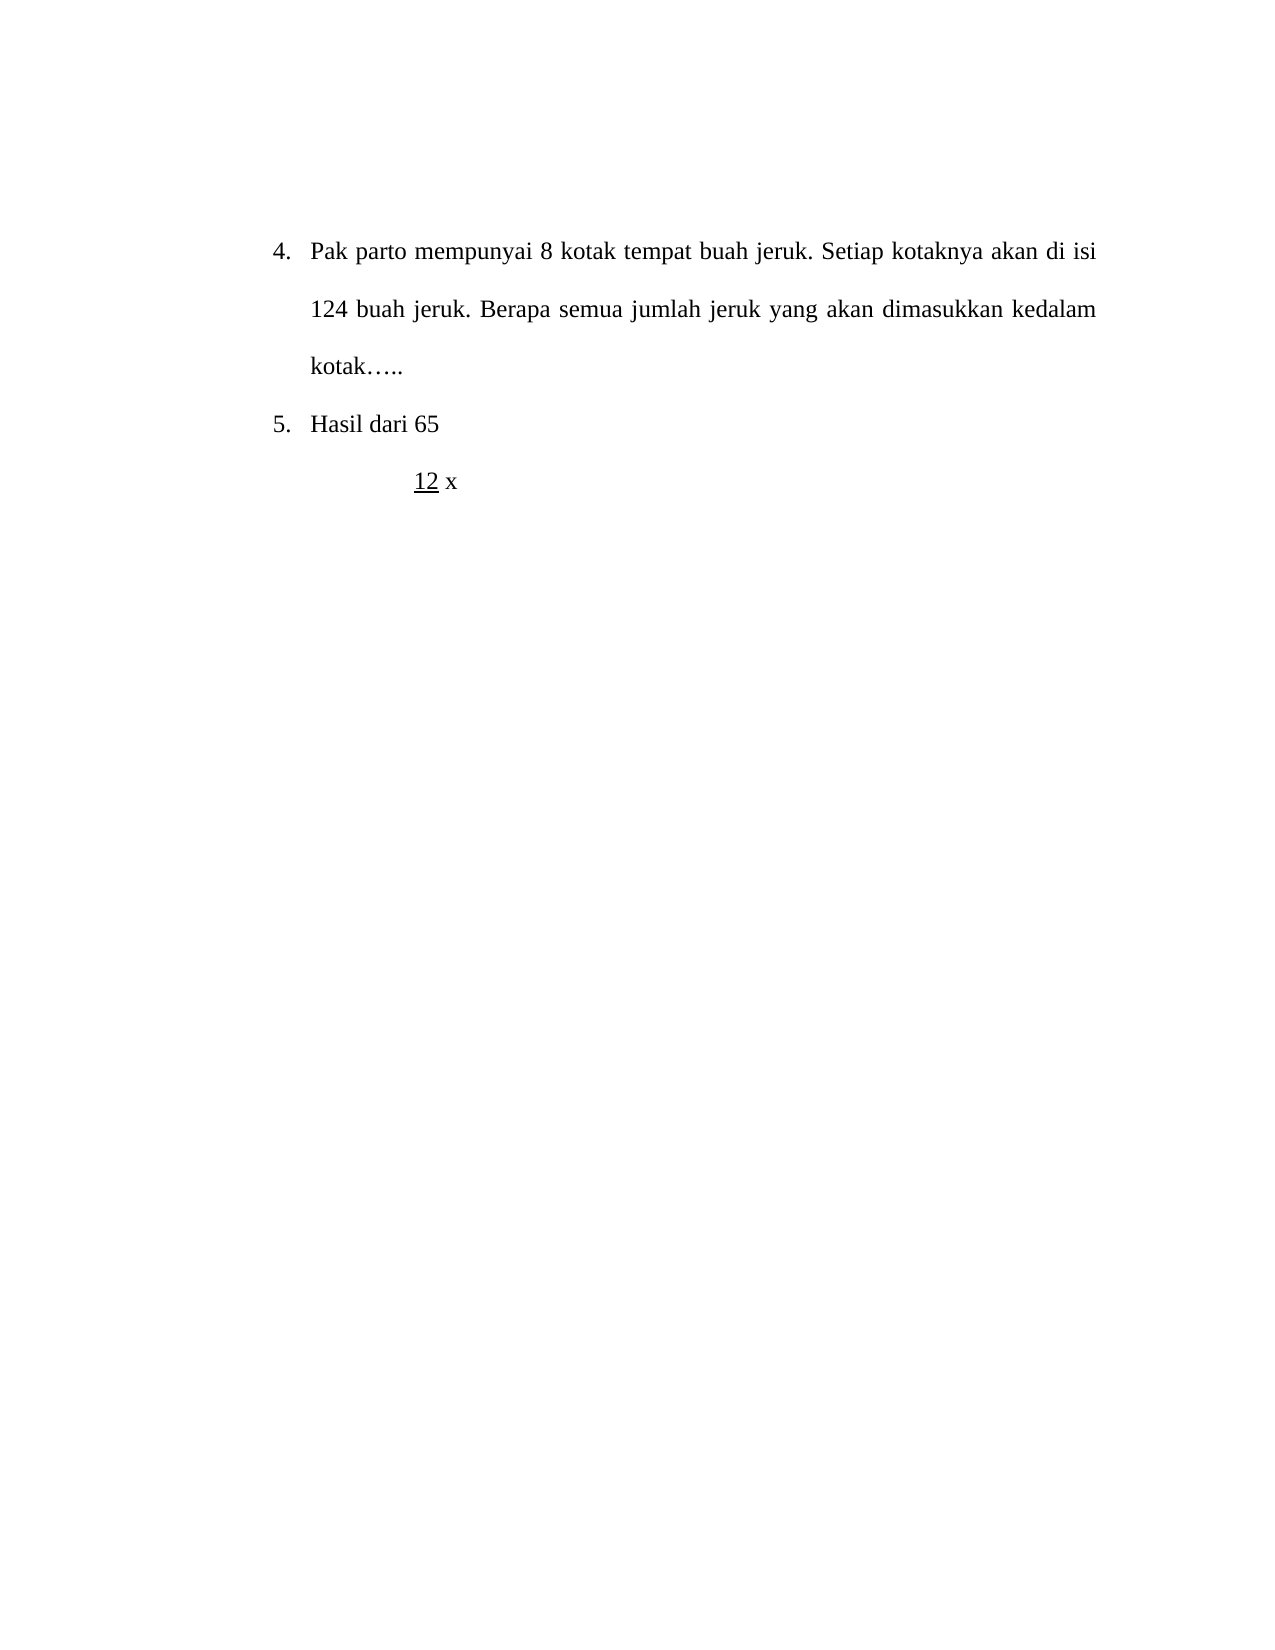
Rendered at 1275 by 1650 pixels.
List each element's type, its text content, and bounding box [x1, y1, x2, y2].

list Pak parto mempunyai 8 kotak tempat buah jeruk. Setiap kotaknya akan di isi 124 buah jeruk. Berapa semua jumlah jeruk yang akan dimasukkan kedalam kotak….. [273, 236, 1098, 380]
list Hasil dari 65 [273, 409, 1098, 437]
list 12 x [413, 466, 1098, 495]
